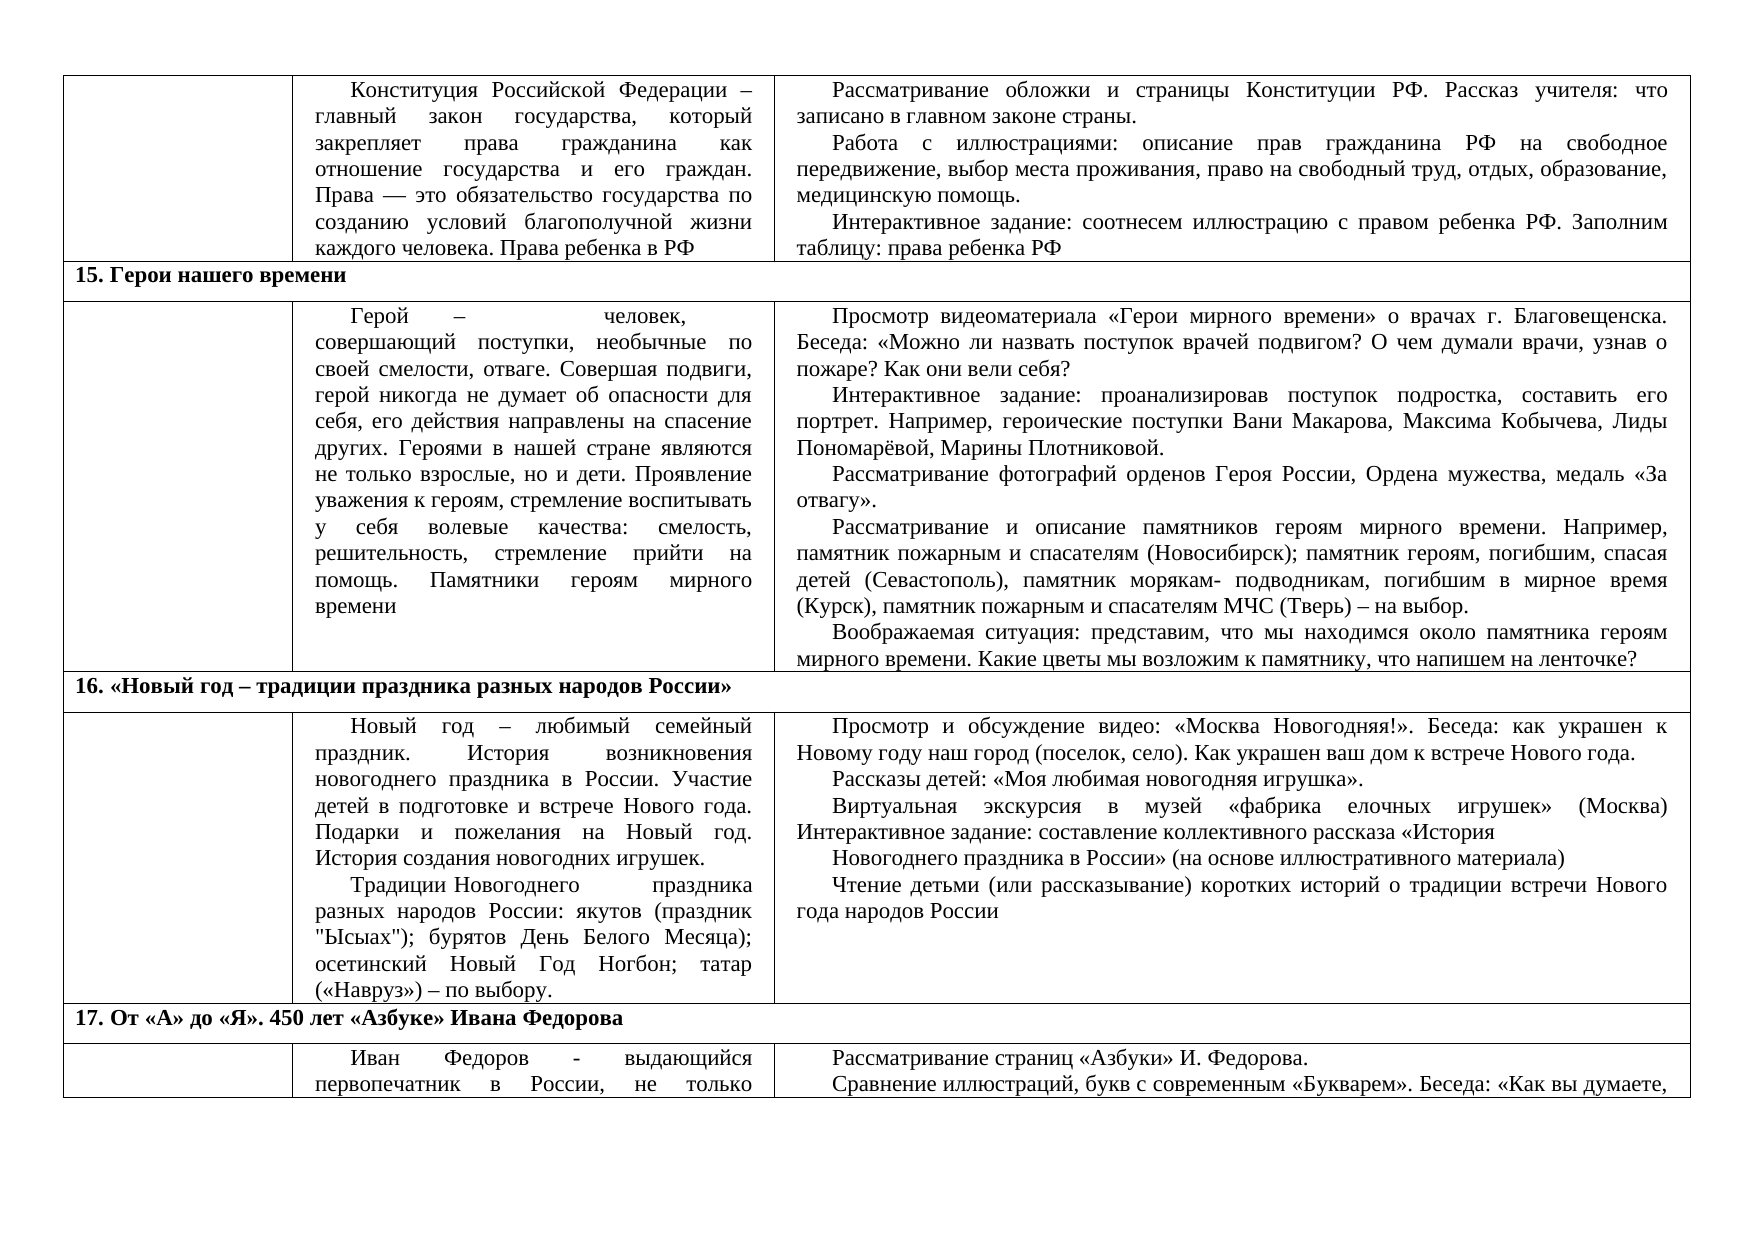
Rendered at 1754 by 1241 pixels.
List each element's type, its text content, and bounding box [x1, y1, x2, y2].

table_cell [64, 302, 292, 671]
table_cell 17. От «А» до «Я». 450 лет «Азбуке» Ивана Федорова [64, 1004, 1690, 1043]
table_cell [293, 1044, 774, 1097]
table_cell 16. «Новый год – традиции праздника разных народов России» [64, 672, 1690, 712]
table_cell 15. Герои нашего времени [64, 262, 1690, 301]
table_cell Конституция Российской Федерации – главный закон государства, который закрепляет права гражданина как отношение государства и его граждан. Права — это обязательство государства по созданию условий благополучной жизни каждого человека. Права ребенка в РФ [293, 76, 774, 261]
table_cell [64, 1044, 292, 1097]
table_cell Просмотр видеоматериала «Герои мирного времени» о врачах г. Благовещенска. Беседа: «Можно ли назвать поступок врачей подвигом? О чем думали врачи, узнав о пожаре? Как они вели себя? Интерактивное задание: проанализировав поступок подростка, составить его портрет. Например, героические поступки Вани Макарова, Максима Кобычева, Лиды Пономарёвой, Марины Плотниковой. Рассматривание фотографий орденов Героя России, Ордена мужества, медаль «За отвагу». Рассматривание и описание памятников героям мирного времени. Например, памятник пожарным и спасателям (Новосибирск); памятник героям, погибшим, спасая детей (Севастополь), памятник морякам- подводникам, погибшим в мирное время (Курск), памятник пожарным и спасателям МЧС (Тверь) – на выбор. Воображаемая ситуация: представим, что мы находимся около памятника героям мирного времени. Какие цветы мы возложим к памятнику, что напишем на ленточке? [775, 302, 1690, 671]
table_cell [64, 76, 292, 261]
table_cell Герой – человек, совершающий поступки, необычные по своей смелости, отваге. Совершая подвиги, герой никогда не думает об опасности для себя, его действия направлены на спасение других. Героями в нашей стране являются не только взрослые, но и дети. Проявление уважения к героям, стремление воспитывать у себя волевые качества: смелость, решительность, стремление прийти на помощь. Памятники героям мирного времени [293, 302, 774, 671]
table_cell [64, 713, 292, 1002]
table_cell Рассматривание обложки и страницы Конституции РФ. Рассказ учителя: что записано в главном законе страны. Работа с иллюстрациями: описание прав гражданина РФ на свободное передвижение, выбор места проживания, право на свободный труд, отдых, образование, медицинскую помощь. Интерактивное задание: соотнесем иллюстрацию с правом ребенка РФ. Заполним таблицу: права ребенка РФ [775, 76, 1690, 261]
table_cell Просмотр и обсуждение видео: «Москва Новогодняя!». Беседа: как украшен к Новому году наш город (поселок, село). Как украшен ваш дом к встрече Нового года. Рассказы детей: «Моя любимая новогодняя игрушка». Виртуальная экскурсия в музей «фабрика елочных игрушек» (Москва) Интерактивное задание: составление коллективного рассказа «История Новогоднего праздника в России» (на основе иллюстративного материала) Чтение детьми (или рассказывание) коротких историй о традиции встречи Нового года народов России [775, 713, 1690, 1002]
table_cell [775, 1044, 1690, 1097]
table_cell Новый год – любимый семейный праздник. История возникновения новогоднего праздника в России. Участие детей в подготовке и встрече Нового года. Подарки и пожелания на Новый год. История создания новогодних игрушек. Традиции Новогоднего праздника разных народов России: якутов (праздник "Ысыах"); бурятов День Белого Месяца); осетинский Новый Год Ногбон; татар («Навруз») – по выбору. [293, 713, 774, 1002]
